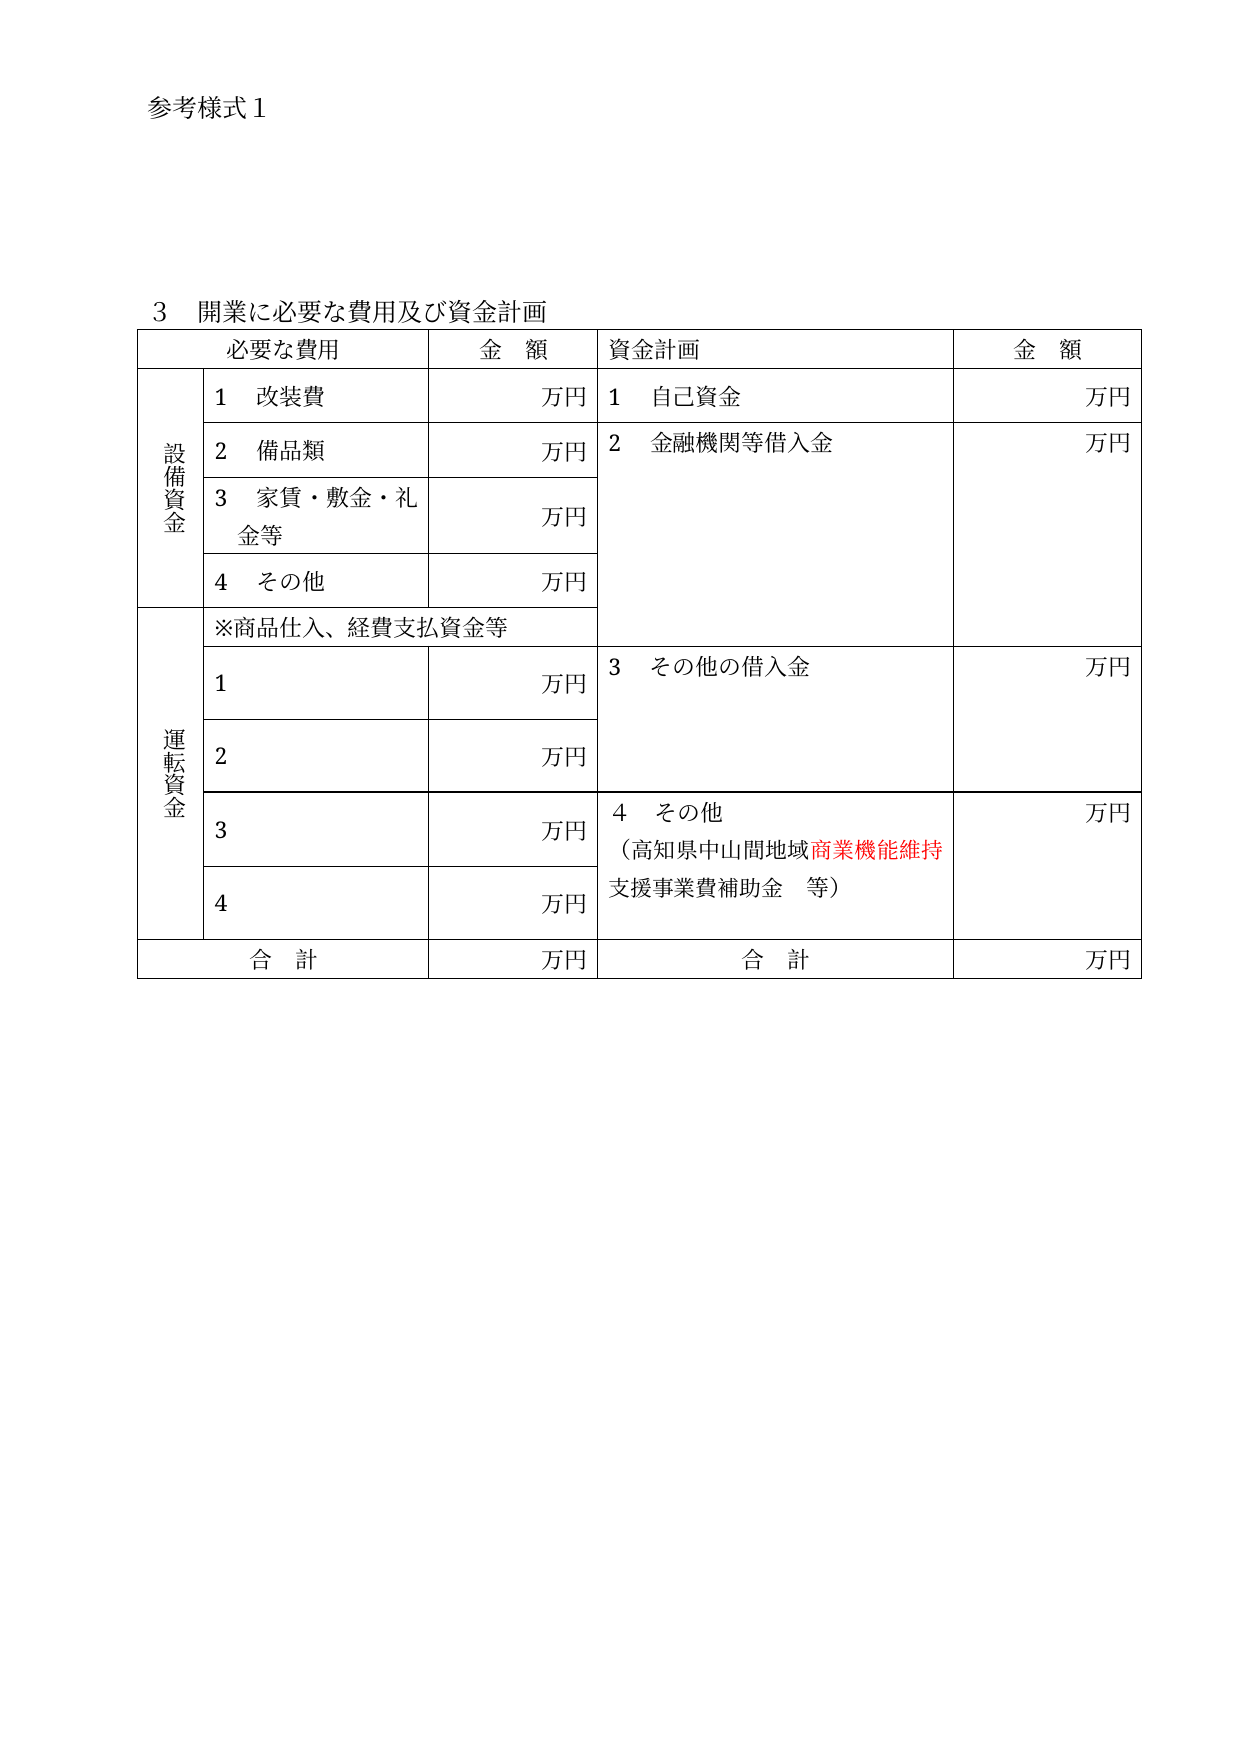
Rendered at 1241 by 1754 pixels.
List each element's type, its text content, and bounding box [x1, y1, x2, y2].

table_cell 3 その他の借入金 [598, 647, 953, 791]
table_cell 万円 [429, 940, 597, 977]
table_cell 運転資金 [138, 608, 203, 939]
table_cell 万円 [429, 369, 597, 422]
table_cell 万円 [429, 720, 597, 791]
table_cell 設備資金 [138, 369, 203, 607]
table_cell 万円 [429, 423, 597, 477]
table_cell 万円 [954, 369, 1141, 422]
table_cell 4 [204, 867, 428, 939]
table_cell 4 その他 [204, 554, 428, 607]
table_cell 万円 [429, 554, 597, 607]
table_cell 2 金融機関等借入金 [598, 423, 953, 646]
table_cell 万円 [429, 867, 597, 939]
table_cell 万円 [954, 940, 1141, 977]
table_cell 万円 [429, 647, 597, 719]
table_cell 万円 [429, 478, 597, 553]
text ３ 開業に必要な費用及び資金計画 [148, 292, 1092, 329]
table_cell 1 [204, 647, 428, 719]
table_header 金 額 [954, 330, 1141, 368]
table_cell ４ その他 （高知県中山間地域商業機能維持支援事業費補助金 等） [598, 793, 953, 939]
table_cell 2 備品類 [204, 423, 428, 477]
table_header 金 額 [429, 330, 597, 368]
table_cell 1 自己資金 [598, 369, 953, 422]
table_cell 万円 [954, 793, 1141, 939]
table_cell 3 [204, 793, 428, 866]
table_cell 万円 [954, 647, 1141, 791]
table_cell 1 改装費 [204, 369, 428, 422]
table_cell 合 計 [598, 940, 953, 977]
table_cell 万円 [954, 423, 1141, 646]
table_cell 3 家賃・敷金・礼金等 [204, 478, 428, 553]
table_cell 合 計 [138, 940, 428, 977]
table_header 資金計画 [598, 330, 953, 368]
table_cell 2 [204, 720, 428, 791]
table_cell ※商品仕入、経費支払資金等 [204, 608, 597, 646]
table_cell 万円 [429, 793, 597, 866]
table_header 必要な費用 [138, 330, 428, 368]
